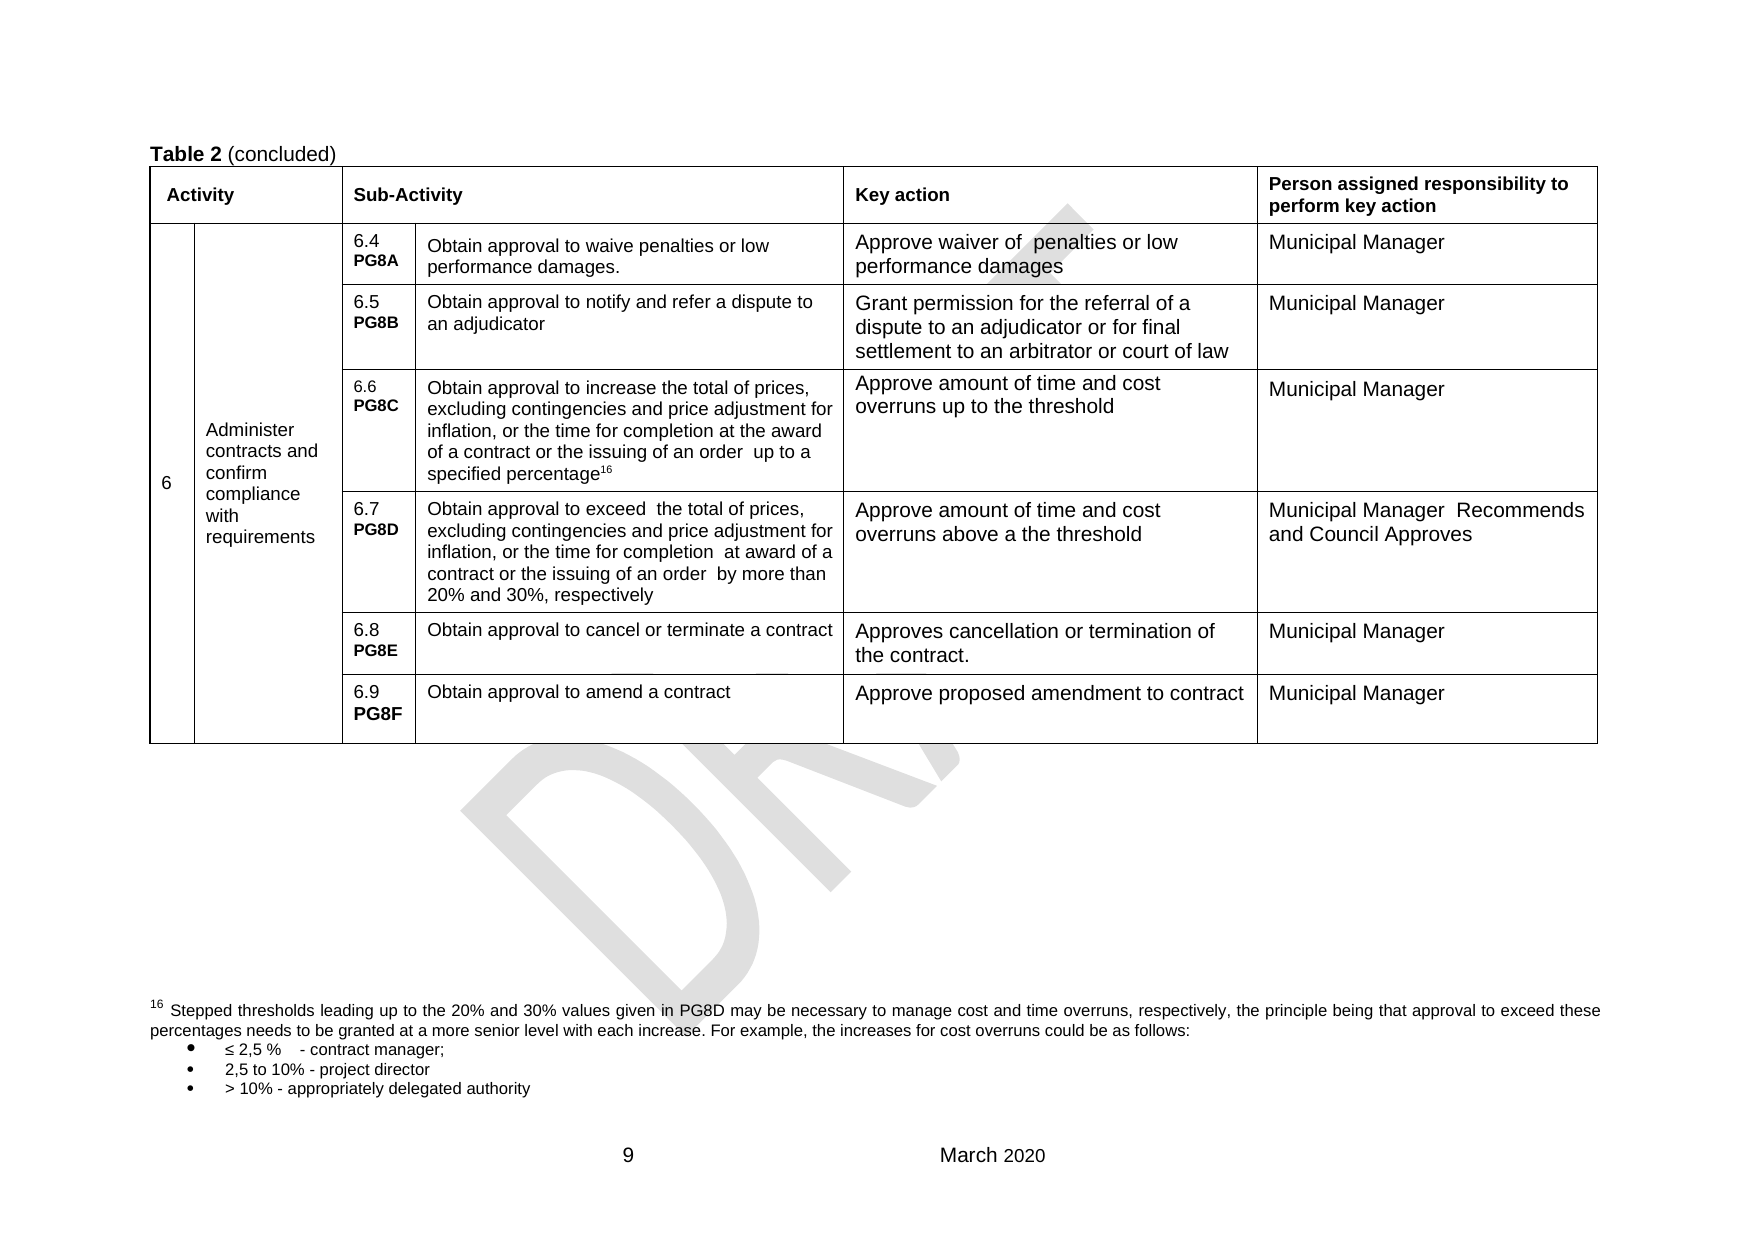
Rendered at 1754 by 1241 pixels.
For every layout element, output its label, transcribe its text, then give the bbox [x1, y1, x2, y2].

table_cell 6.7 PG8D [343, 492, 415, 612]
table_cell Approve waiver of penalties or low performance damages [844, 224, 1257, 284]
table_cell 6.9 PG8F [343, 675, 415, 743]
table_cell Obtain approval to amend a contract [416, 675, 843, 743]
table_cell Municipal Manager [1258, 370, 1597, 491]
table_header Key action [844, 167, 1257, 222]
table_cell Municipal Manager [1258, 675, 1597, 743]
text Table 2 (concluded) [150, 142, 1604, 166]
table_header Sub-Activity [343, 167, 843, 222]
table_cell Approve amount of time and cost overruns up to the threshold [844, 370, 1257, 491]
table_cell Administer contracts and confirm compliance with requirements [195, 224, 342, 743]
table_header Activity [151, 167, 342, 222]
table_cell Obtain approval to cancel or terminate a contract [416, 613, 843, 673]
table_cell Approves cancellation or termination of the contract. [844, 613, 1257, 673]
table_cell 6 [151, 224, 194, 743]
table_cell 6.6 PG8C [343, 370, 415, 491]
table_cell Municipal Manager [1258, 613, 1597, 673]
table_cell 6.5 PG8B [343, 285, 415, 369]
table_cell Obtain approval to notify and refer a dispute to an adjudicator [416, 285, 843, 369]
table_cell Municipal Manager [1258, 285, 1597, 369]
table_cell 6.8 PG8E [343, 613, 415, 673]
table_cell Grant permission for the referral of a dispute to an adjudicator or for final settlement to an arbitrator or court of law [844, 285, 1257, 369]
table_cell Municipal Manager Recommends and Council Approves [1258, 492, 1597, 612]
table_cell Approve amount of time and cost overruns above a the threshold [844, 492, 1257, 612]
table_cell Obtain approval to increase the total of prices, excluding contingencies and price adjustment for inflation, or the time for completion at the award of a contract or the issuing of an order up to a specified percentage [416, 370, 843, 491]
table_cell 6.4 PG8A [343, 224, 415, 284]
table_cell Obtain approval to exceed the total of prices, excluding contingencies and price adjustment for inflation, or the time for completion at award of a contract or the issuing of an order by more than 20% and 30%, respectively [416, 492, 843, 612]
table_cell Approve proposed amendment to contract [844, 675, 1257, 743]
table_cell Obtain approval to waive penalties or low performance damages. [416, 224, 843, 284]
table_cell Municipal Manager [1258, 224, 1597, 284]
table_header Person assigned responsibility to perform key action [1258, 167, 1597, 222]
